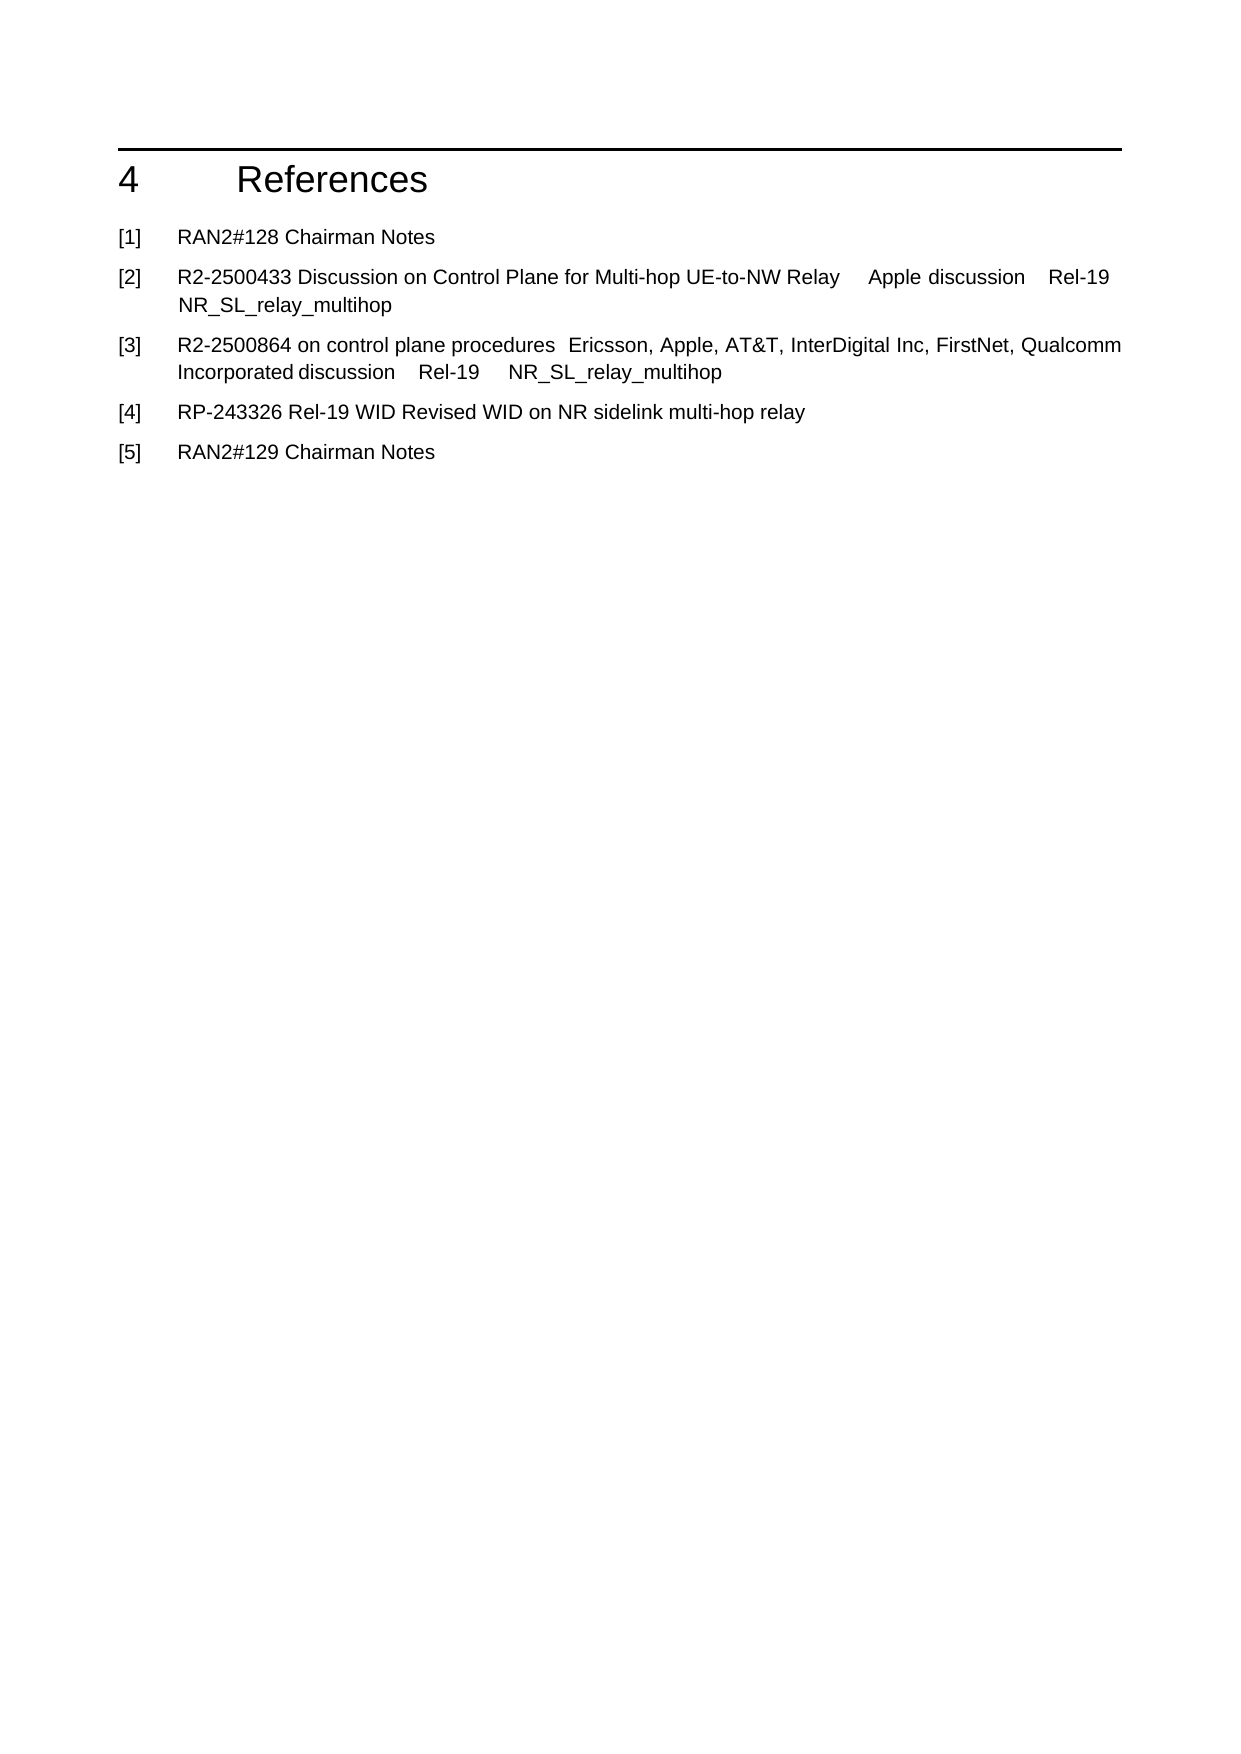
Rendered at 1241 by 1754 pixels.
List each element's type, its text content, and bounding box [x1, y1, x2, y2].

list RAN2#128 Chairman Notes [118, 225, 1122, 249]
text [2] R2-2500433 Discussion on Control Plane for Multi-hop UE-to-NW Relay Apple discussion Rel-19 NR_SL_relay_multihop [118, 265, 1122, 317]
text [3] R2-2500864 on control plane procedures Ericsson, Apple, AT&T, InterDigital Inc, FirstNet, Qualcomm Incorporated discussion Rel-19 NR_SL_relay_multihop [118, 333, 1122, 384]
subtitle 4 References [118, 151, 1122, 200]
text [4] RP-243326 Rel-19 WID Revised WID on NR sidelink multi-hop relay [118, 400, 1122, 424]
text [5] RAN2#129 Chairman Notes [118, 440, 1122, 464]
